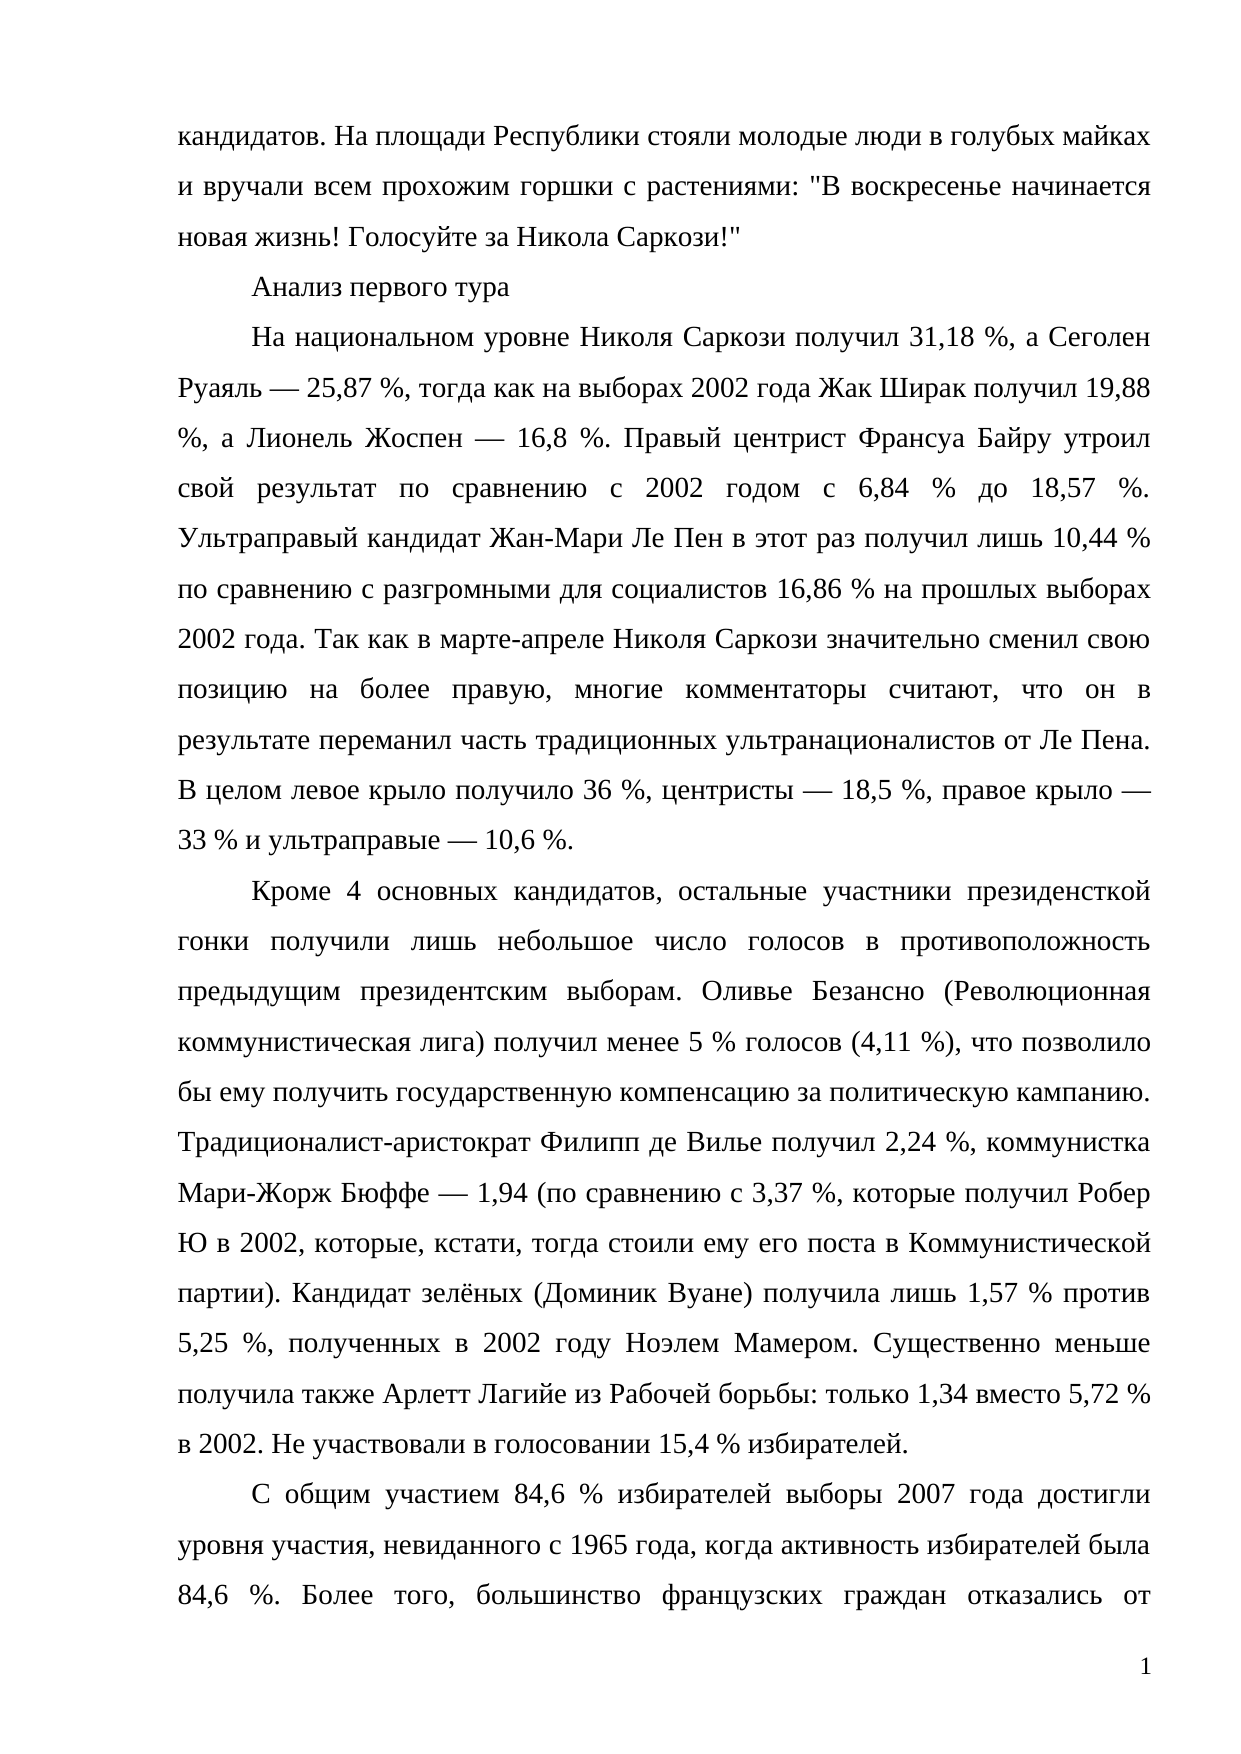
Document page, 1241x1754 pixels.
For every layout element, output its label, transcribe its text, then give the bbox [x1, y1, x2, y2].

text Кроме 4 основных кандидатов, остальные участники президенсткой гонки получили лишь небольшое число голосов в противоположность предыдущим президентским выборам. Оливье Безансно (Революционная коммунистическая лига) получил менее 5 % голосов (4,11 %), что позволило бы ему получить государственную компенсацию за политическую кампанию. Традиционалист-аристократ Филипп де Вилье получил 2,24 %, коммунистка Мари-Жорж Бюффе — 1,94 (по сравнению с 3,37 %, которые получил Робер Ю в 2002, которые, кстати, тогда стоили ему его поста в Коммунистической партии). Кандидат зелёных (Доминик Вуане) получила лишь 1,57 % против 5,25 %, полученных в 2002 году Ноэлем Мамером. Существенно меньше получила также Арлетт Лагийе из Рабочей борьбы: только 1,34 вместо 5,72 % в 2002. Не участвовали в голосовании 15,4 % избирателей. [177, 873, 1152, 1460]
text На национальном уровне Николя Саркози получил 31,18 %, а Сеголен Руаяль — 25,87 %, тогда как на выборах 2002 года Жак Ширак получил 19,88 %, а Лионель Жоспен — 16,8 %. Правый центрист Франсуа Байру утроил свой результат по сравнению с 2002 годом с 6,84 % до 18,57 %. Ультраправый кандидат Жан-Мари Ле Пен в этот раз получил лишь 10,44 % по сравнению с разгромными для социалистов 16,86 % на прошлых выборах 2002 года. Так как в марте-апреле Николя Саркози значительно сменил свою позицию на более правую, многие комментаторы считают, что он в результате переманил часть традиционных ультранационалистов от Ле Пена. В целом левое крыло получило 36 %, центристы — 18,5 %, правое крыло — 33 % и ультраправые — 10,6 %. [177, 319, 1152, 856]
text Анализ первого тура [177, 269, 1152, 303]
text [177, 1477, 1152, 1611]
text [177, 118, 1152, 252]
